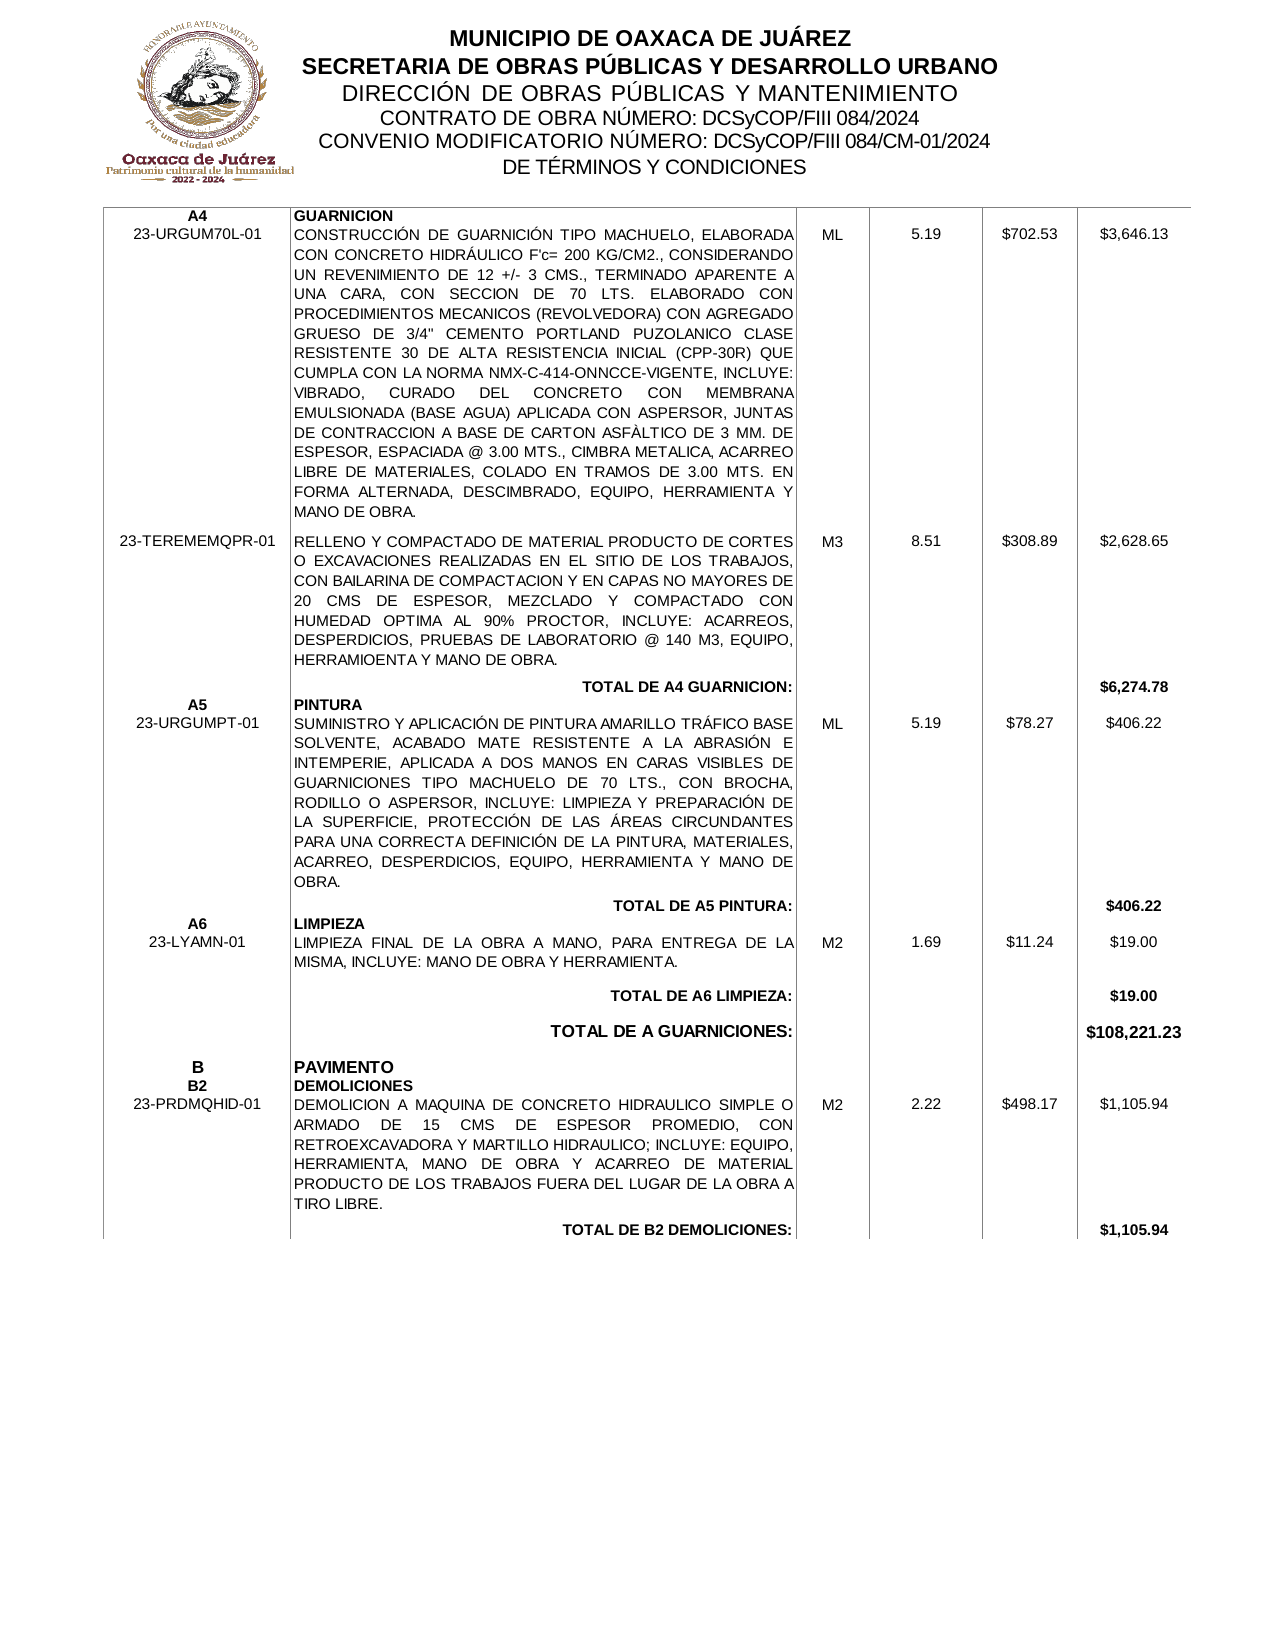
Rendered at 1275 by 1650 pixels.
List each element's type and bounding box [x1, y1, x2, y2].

picture [103, 19, 294, 185]
